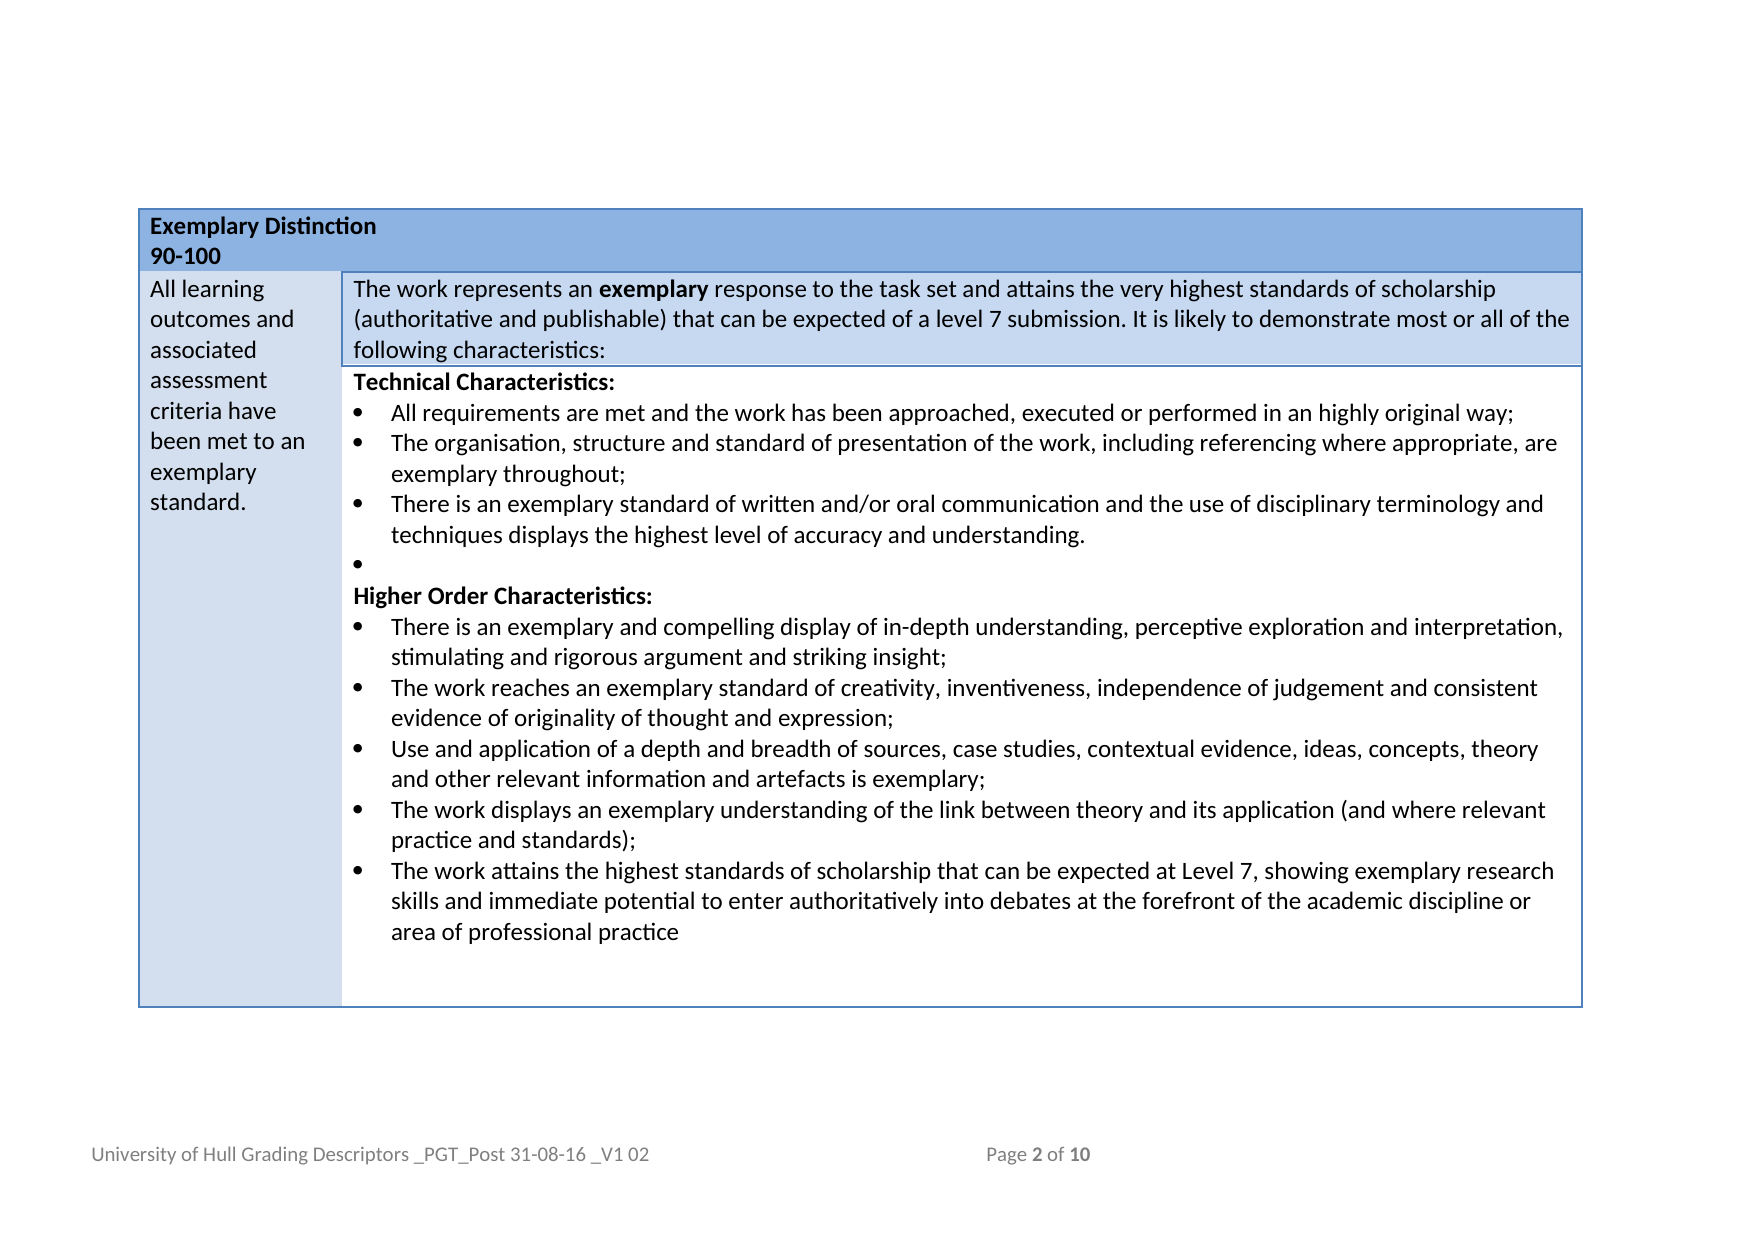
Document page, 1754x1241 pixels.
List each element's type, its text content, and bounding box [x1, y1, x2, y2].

table_cell Technical Characteristics: All requirements are met and the work has been approached, executed or performed in an highly original way; The organisation, structure and standard of presentation of the work, including referencing where appropriate, are exemplary throughout; There is an exemplary standard of written and/or oral communication and the use of disciplinary terminology and techniques displays the highest level of accuracy and understanding. Higher Order Characteristics: There is an exemplary and compelling display of in-depth understanding, perceptive exploration and interpretation, stimulating and rigorous argument and striking insight; The work reaches an exemplary standard of creativity, inventiveness, independence of judgement and consistent evidence of originality of thought and expression; Use and application of a depth and breadth of sources, case studies, contextual evidence, ideas, concepts, theory and other relevant information and artefacts is exemplary; The work displays an exemplary understanding of the link between theory and its application (and where relevant practice and standards); The work attains the highest standards of scholarship that can be expected at Level 7, showing exemplary research skills and immediate potential to enter authoritatively into debates at the forefront of the academic discipline or area of professional practice [342, 367, 1581, 1006]
table_cell All learning outcomes and associated assessment criteria have been met to an exemplary standard. [140, 271, 342, 1006]
table_cell The work represents an exemplary response to the task set and attains the very highest standards of scholarship (authoritative and publishable) that can be expected of a level 7 submission. It is likely to demonstrate most or all of the following characteristics: [343, 273, 1581, 364]
table_header Exemplary Distinction 90-100 [140, 210, 1581, 271]
